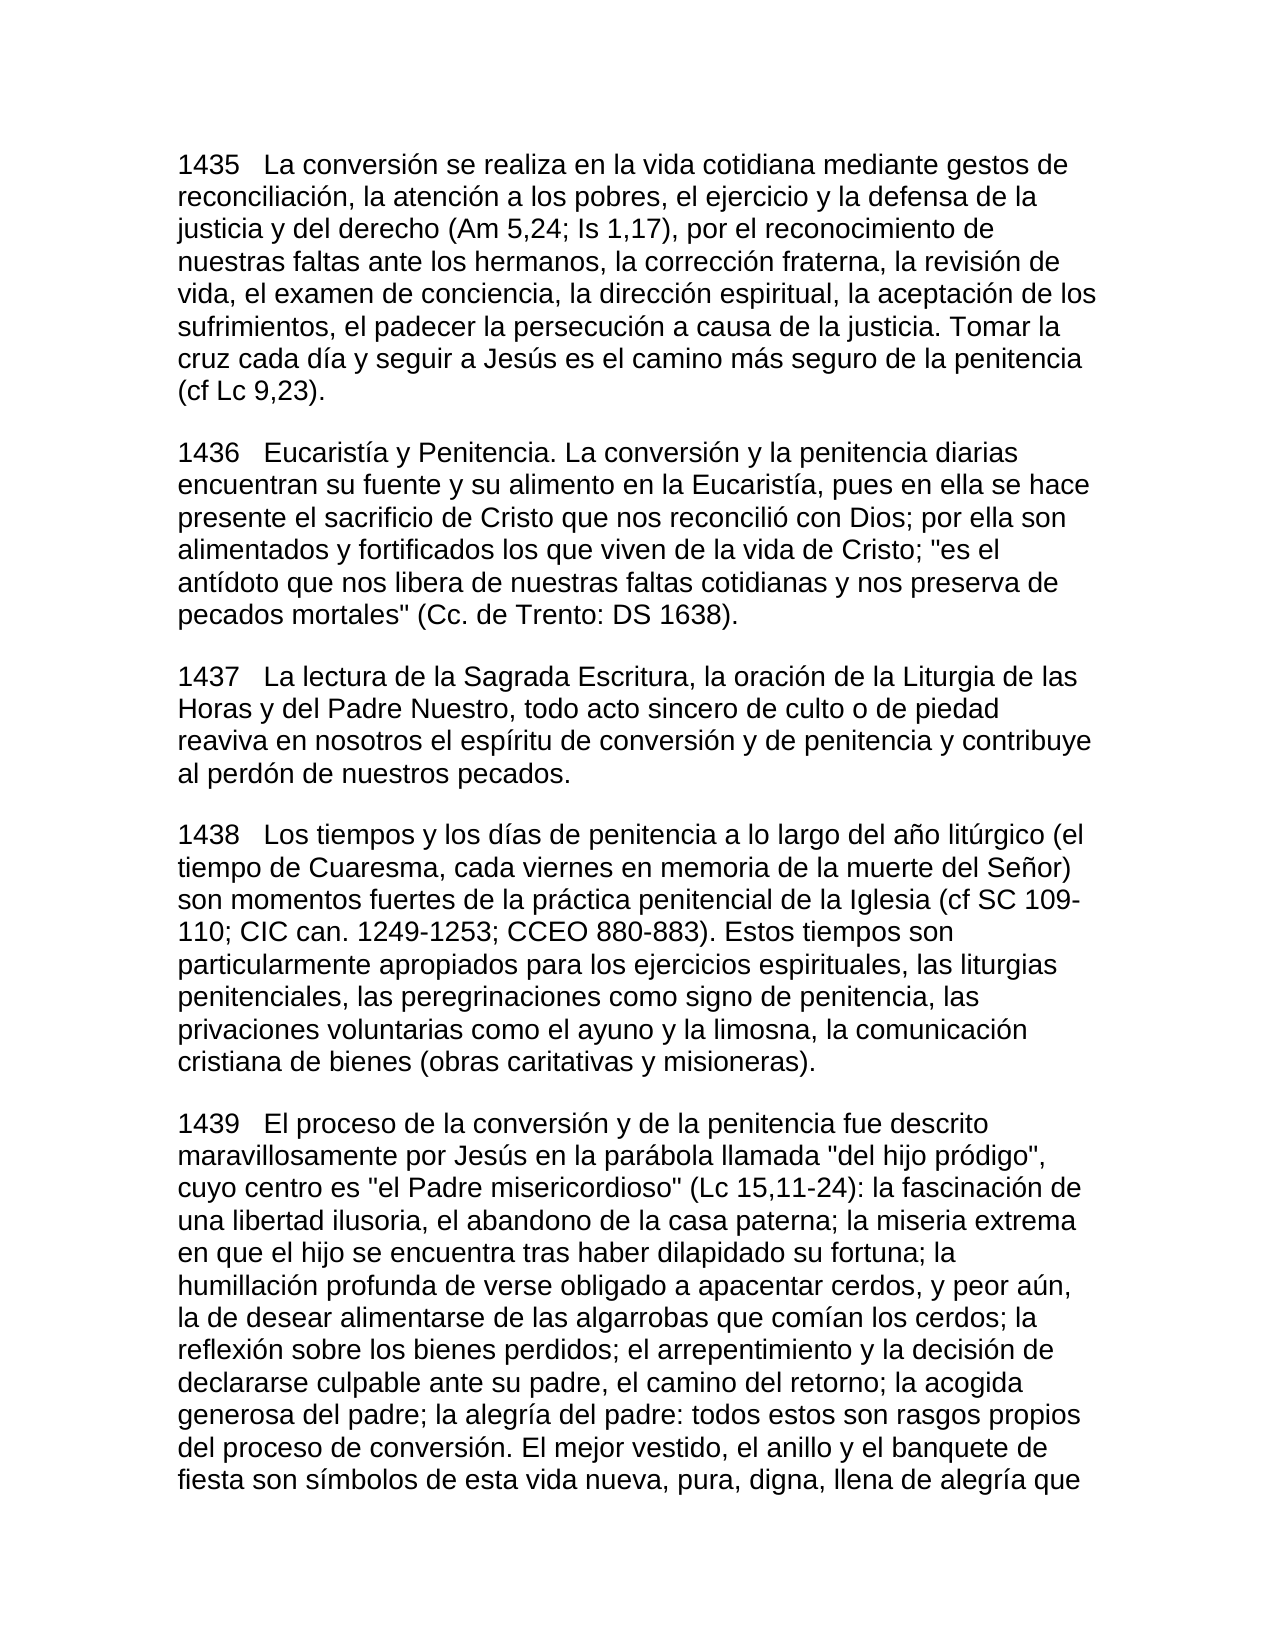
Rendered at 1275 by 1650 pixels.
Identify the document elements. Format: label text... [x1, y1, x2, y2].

text 1438 Los tiempos y los días de penitencia a lo largo del año litúrgico (el tiempo de Cuaresma, cada viernes en memoria de la muerte del Señor) son momentos fuertes de la práctica penitencial de la Iglesia (cf SC 109-110; CIC can. 1249-1253; CCEO 880-883). Estos tiempos son particularmente apropiados para los ejercicios espirituales, las liturgias penitenciales, las peregrinaciones como signo de penitencia, las privaciones voluntarias como el ayuno y la limosna, la comunicación cristiana de bienes (obras caritativas y misioneras). [177, 818, 1098, 1077]
text 1435 La conversión se realiza en la vida cotidiana mediante gestos de reconciliación, la atención a los pobres, el ejercicio y la defensa de la justicia y del derecho (Am 5,24; Is 1,17), por el reconocimiento de nuestras faltas ante los hermanos, la corrección fraterna, la revisión de vida, el examen de conciencia, la dirección espiritual, la aceptación de los sufrimientos, el padecer la persecución a causa de la justicia. Tomar la cruz cada día y seguir a Jesús es el camino más seguro de la penitencia (cf Lc 9,23). [177, 148, 1098, 407]
text 1437 La lectura de la Sagrada Escritura, la oración de la Liturgia de las Horas y del Padre Nuestro, todo acto sincero de culto o de piedad reaviva en nosotros el espíritu de conversión y de penitencia y contribuye al perdón de nuestros pecados. [177, 659, 1098, 789]
text 1436 Eucaristía y Penitencia. La conversión y la penitencia diarias encuentran su fuente y su alimento en la Eucaristía, pues en ella se hace presente el sacrificio de Cristo que nos reconcilió con Dios; por ella son alimentados y fortificados los que viven de la vida de Cristo; "es el antídoto que nos libera de nuestras faltas cotidianas y nos preserva de pecados mortales" (Cc. de Trento: DS 1638). [177, 436, 1098, 630]
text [177, 1107, 1098, 1495]
